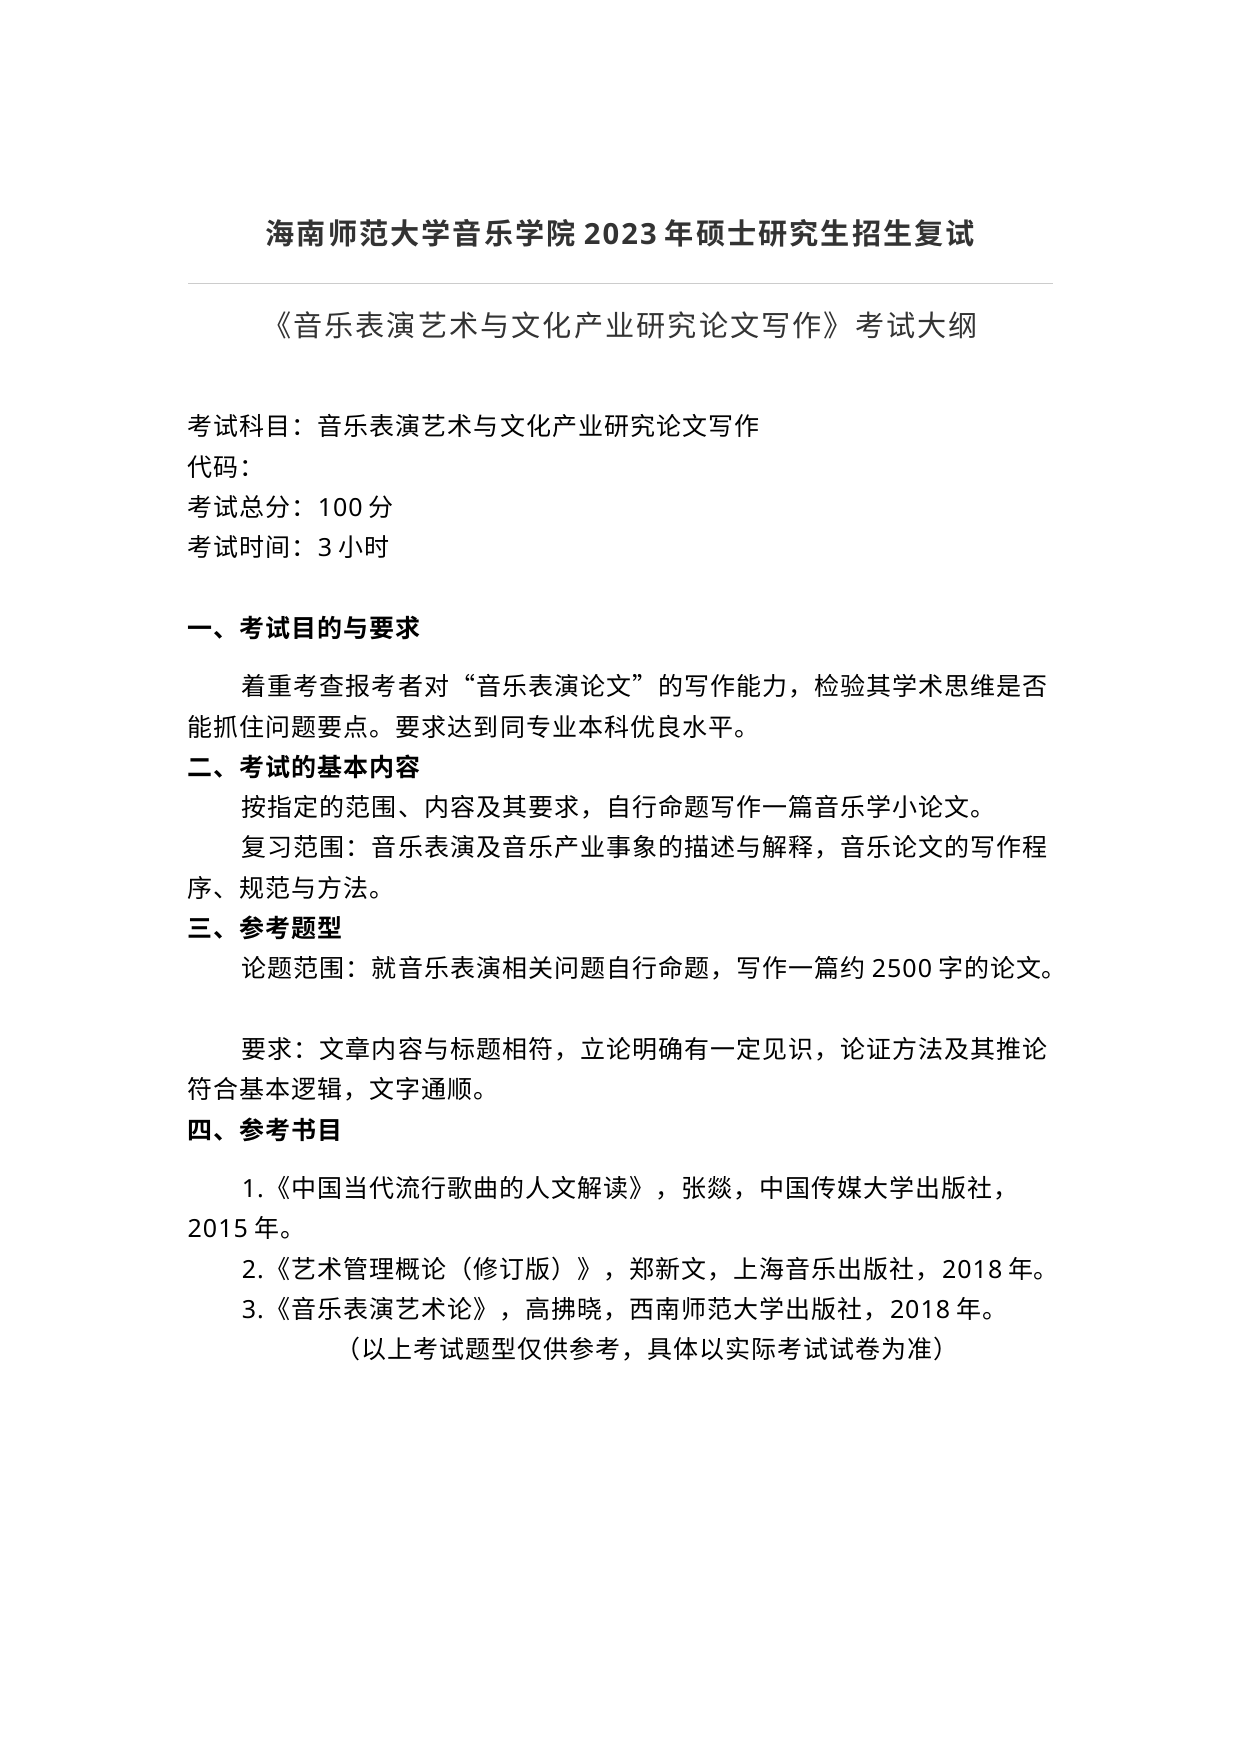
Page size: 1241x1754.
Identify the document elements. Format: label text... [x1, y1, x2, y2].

subtitle 海南师范大学音乐学院2023年硕士研究生招生复试 [187, 192, 1053, 284]
text 要求：文章内容与标题相符，立论明确有一定见识，论证方法及其推论符合基本逻辑，文字通顺。 [187, 1027, 1053, 1108]
text 按指定的范围、内容及其要求，自行命题写作一篇音乐学小论文。 [187, 786, 1053, 826]
text 着重考查报考者对“音乐表演论文”的写作能力，检验其学术思维是否能抓住问题要点。要求达到同专业本科优良水平。 二、考试的基本内容 [187, 665, 1053, 786]
text 2.《艺术管理概论（修订版）》，郑新文，上海音乐出版社，2018年。 [187, 1247, 1053, 1287]
text 3.《音乐表演艺术论》，高拂晓，西南师范大学出版社，2018年。 [187, 1287, 1053, 1328]
text 代码： 考试总分：100分 考试时间：3小时 [187, 445, 1053, 606]
text 论题范围：就音乐表演相关问题自行命题，写作一篇约2500字的论文。 [187, 947, 1053, 1027]
text 一、考试目的与要求 [187, 606, 1053, 647]
text （以上考试题型仅供参考，具体以实际考试试卷为准） [187, 1328, 1053, 1368]
text 复习范围：音乐表演及音乐产业事象的描述与解释，音乐论文的写作程序、规范与方法。 三、参考题型 [187, 826, 1053, 947]
text 考试科目：音乐表演艺术与文化产业研究论文写作 [187, 364, 1053, 445]
text 1.《中国当代流行歌曲的人文解读》，张燚，中国传媒大学出版社，2015年。 [187, 1167, 1053, 1247]
text 《音乐表演艺术与文化产业研究论文写作》考试大纲 [187, 284, 1053, 364]
text 四、参考书目 [187, 1108, 1053, 1148]
